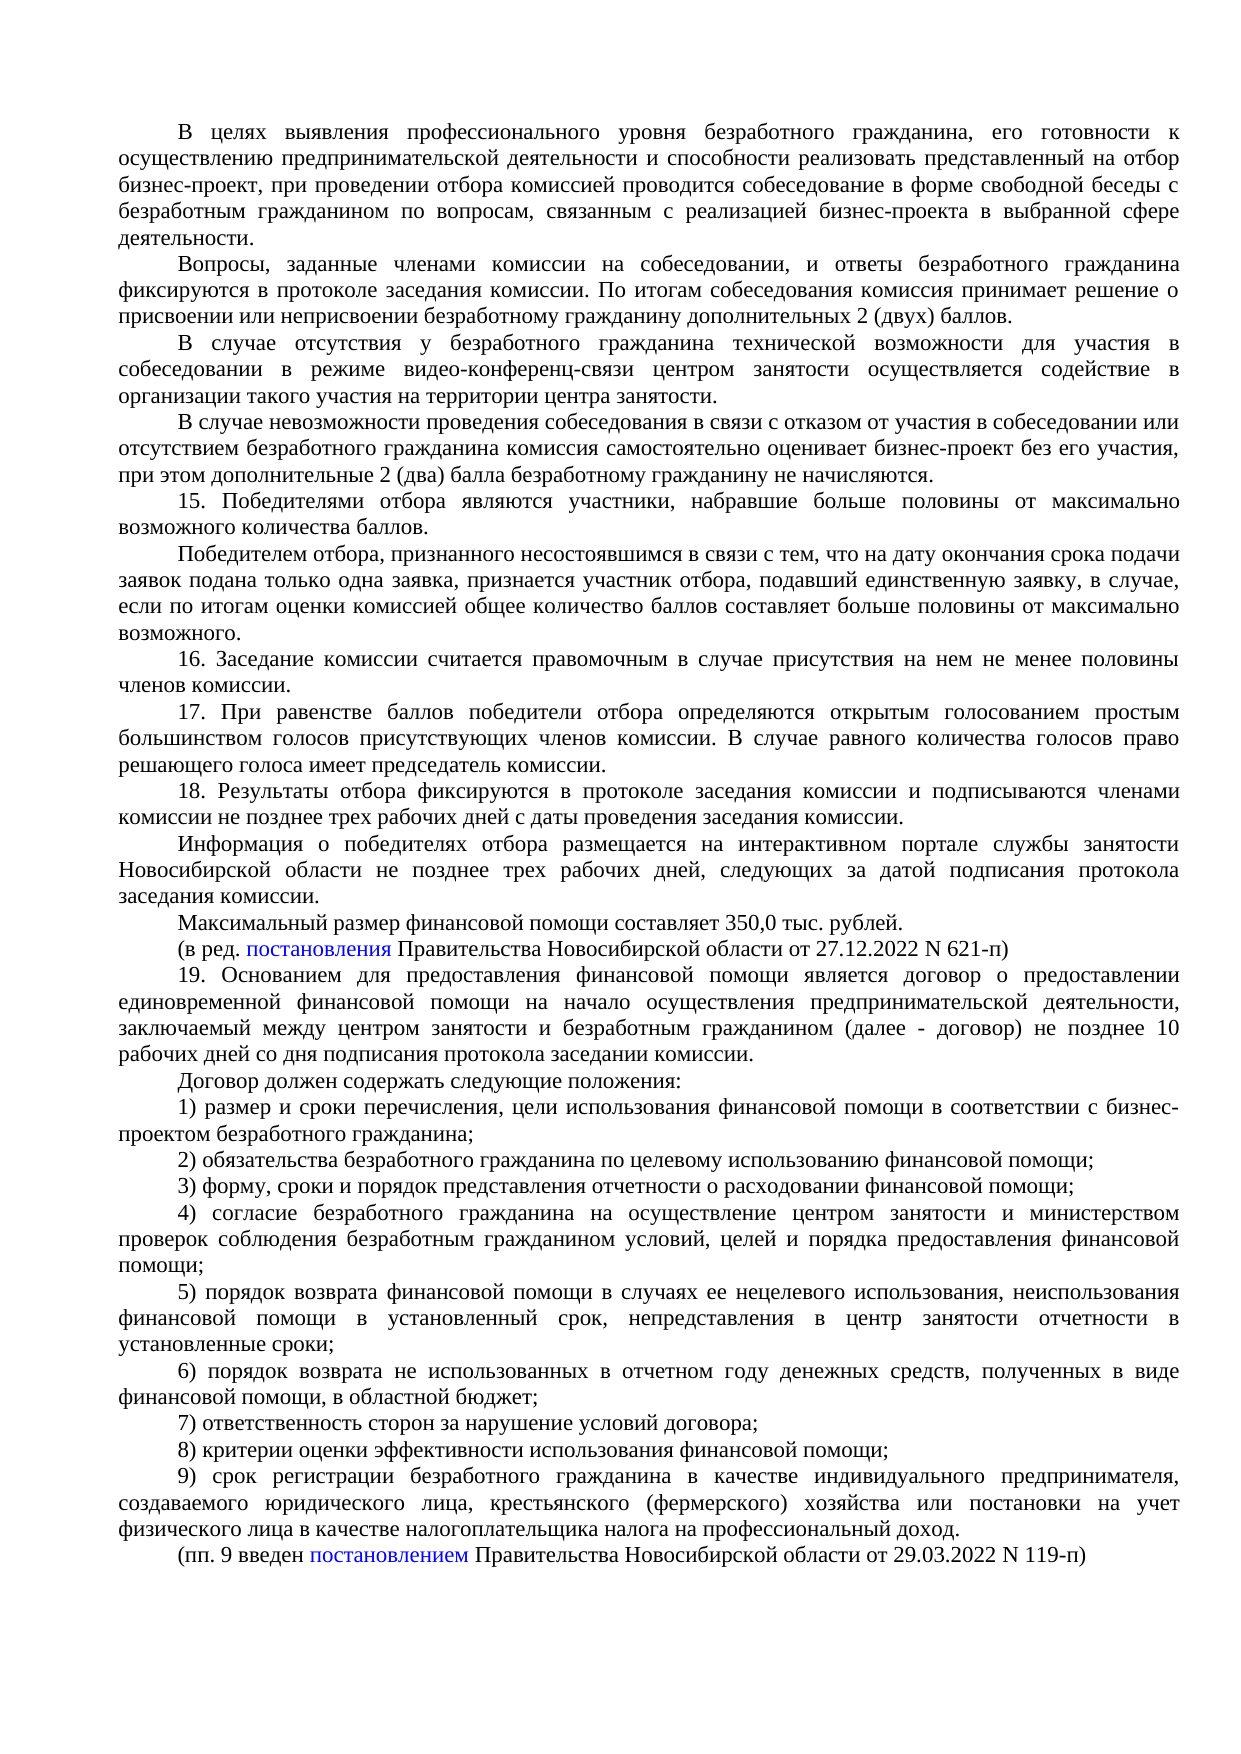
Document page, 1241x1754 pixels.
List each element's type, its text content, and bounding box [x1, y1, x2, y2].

text Победителем отбора, признанного несостоявшимся в связи с тем, что на дату окончания срока подачи заявок подана только одна заявка, признается участник отбора, подавший единственную заявку, в случае, если по итогам оценки комиссией общее количество баллов составляет больше половины от максимально возможного. [118, 540, 1181, 645]
text 9) срок регистрации безработного гражданина в качестве индивидуального предпринимателя, создаваемого юридического лица, крестьянского (фермерского) хозяйства или постановки на учет физического лица в качестве налогоплательщика налога на профессиональный доход. [118, 1462, 1181, 1541]
text 19. Основанием для предоставления финансовой помощи является договор о предоставлении единовременной финансовой помощи на начало осуществления предпринимательской деятельности, заключаемый между центром занятости и безработным гражданином (далее - договор) не позднее 10 рабочих дней со дня подписания протокола заседании комиссии. [118, 961, 1181, 1067]
text В целях выявления профессионального уровня безработного гражданина, его готовности к осуществлению предпринимательской деятельности и способности реализовать представленный на отбор бизнес-проект, при проведении отбора комиссией проводится собеседование в форме свободной беседы с безработным гражданином по вопросам, связанным с реализацией бизнес-проекта в выбранной сфере деятельности. [118, 118, 1181, 250]
text Вопросы, заданные членами комиссии на собеседовании, и ответы безработного гражданина фиксируются в протоколе заседания комиссии. По итогам собеседования комиссия принимает решение о присвоении или неприсвоении безработному гражданину дополнительных 2 (двух) баллов. [118, 250, 1181, 329]
text 17. При равенстве баллов победители отбора определяются открытым голосованием простым большинством голосов присутствующих членов комиссии. В случае равного количества голосов право решающего голоса имеет председатель комиссии. [118, 698, 1181, 777]
text Договор должен содержать следующие положения: [118, 1067, 1181, 1093]
text 5) порядок возврата финансовой помощи в случаях ее нецелевого использования, неиспользования финансовой помощи в установленный срок, непредставления в центр занятости отчетности в установленные сроки; [118, 1278, 1181, 1357]
text 2) обязательства безработного гражданина по целевому использованию финансовой помощи; [118, 1146, 1181, 1172]
text 4) согласие безработного гражданина на осуществление центром занятости и министерством проверок соблюдения безработным гражданином условий, целей и порядка предоставления финансовой помощи; [118, 1199, 1181, 1278]
text (в ред. постановления Правительства Новосибирской области от 27.12.2022 N 621-п) [118, 935, 1181, 961]
text В случае отсутствия у безработного гражданина технической возможности для участия в собеседовании в режиме видео-конференц-связи центром занятости осуществляется содействие в организации такого участия на территории центра занятости. [118, 329, 1181, 408]
text 1) размер и сроки перечисления, цели использования финансовой помощи в соответствии с бизнес-проектом безработного гражданина; [118, 1093, 1181, 1146]
text В случае невозможности проведения собеседования в связи с отказом от участия в собеседовании или отсутствием безработного гражданина комиссия самостоятельно оценивает бизнес-проект без его участия, при этом дополнительные 2 (два) балла безработному гражданину не начисляются. [118, 408, 1181, 487]
text 16. Заседание комиссии считается правомочным в случае присутствия на нем не менее половины членов комиссии. [118, 645, 1181, 698]
text Информация о победителях отбора размещается на интерактивном портале службы занятости Новосибирской области не позднее трех рабочих дней, следующих за датой подписания протокола заседания комиссии. [118, 830, 1181, 909]
text Максимальный размер финансовой помощи составляет 350,0 тыс. рублей. [118, 909, 1181, 935]
text 15. Победителями отбора являются участники, набравшие больше половины от максимально возможного количества баллов. [118, 487, 1181, 540]
text 7) ответственность сторон за нарушение условий договора; [118, 1409, 1181, 1436]
text 18. Результаты отбора фиксируются в протоколе заседания комиссии и подписываются членами комиссии не позднее трех рабочих дней с даты проведения заседания комиссии. [118, 777, 1181, 830]
text 8) критерии оценки эффективности использования финансовой помощи; [118, 1436, 1181, 1462]
text 3) форму, сроки и порядок представления отчетности о расходовании финансовой помощи; [118, 1172, 1181, 1199]
text (пп. 9 введен постановлением Правительства Новосибирской области от 29.03.2022 N 119-п) [118, 1541, 1181, 1568]
text 6) порядок возврата не использованных в отчетном году денежных средств, полученных в виде финансовой помощи, в областной бюджет; [118, 1357, 1181, 1409]
